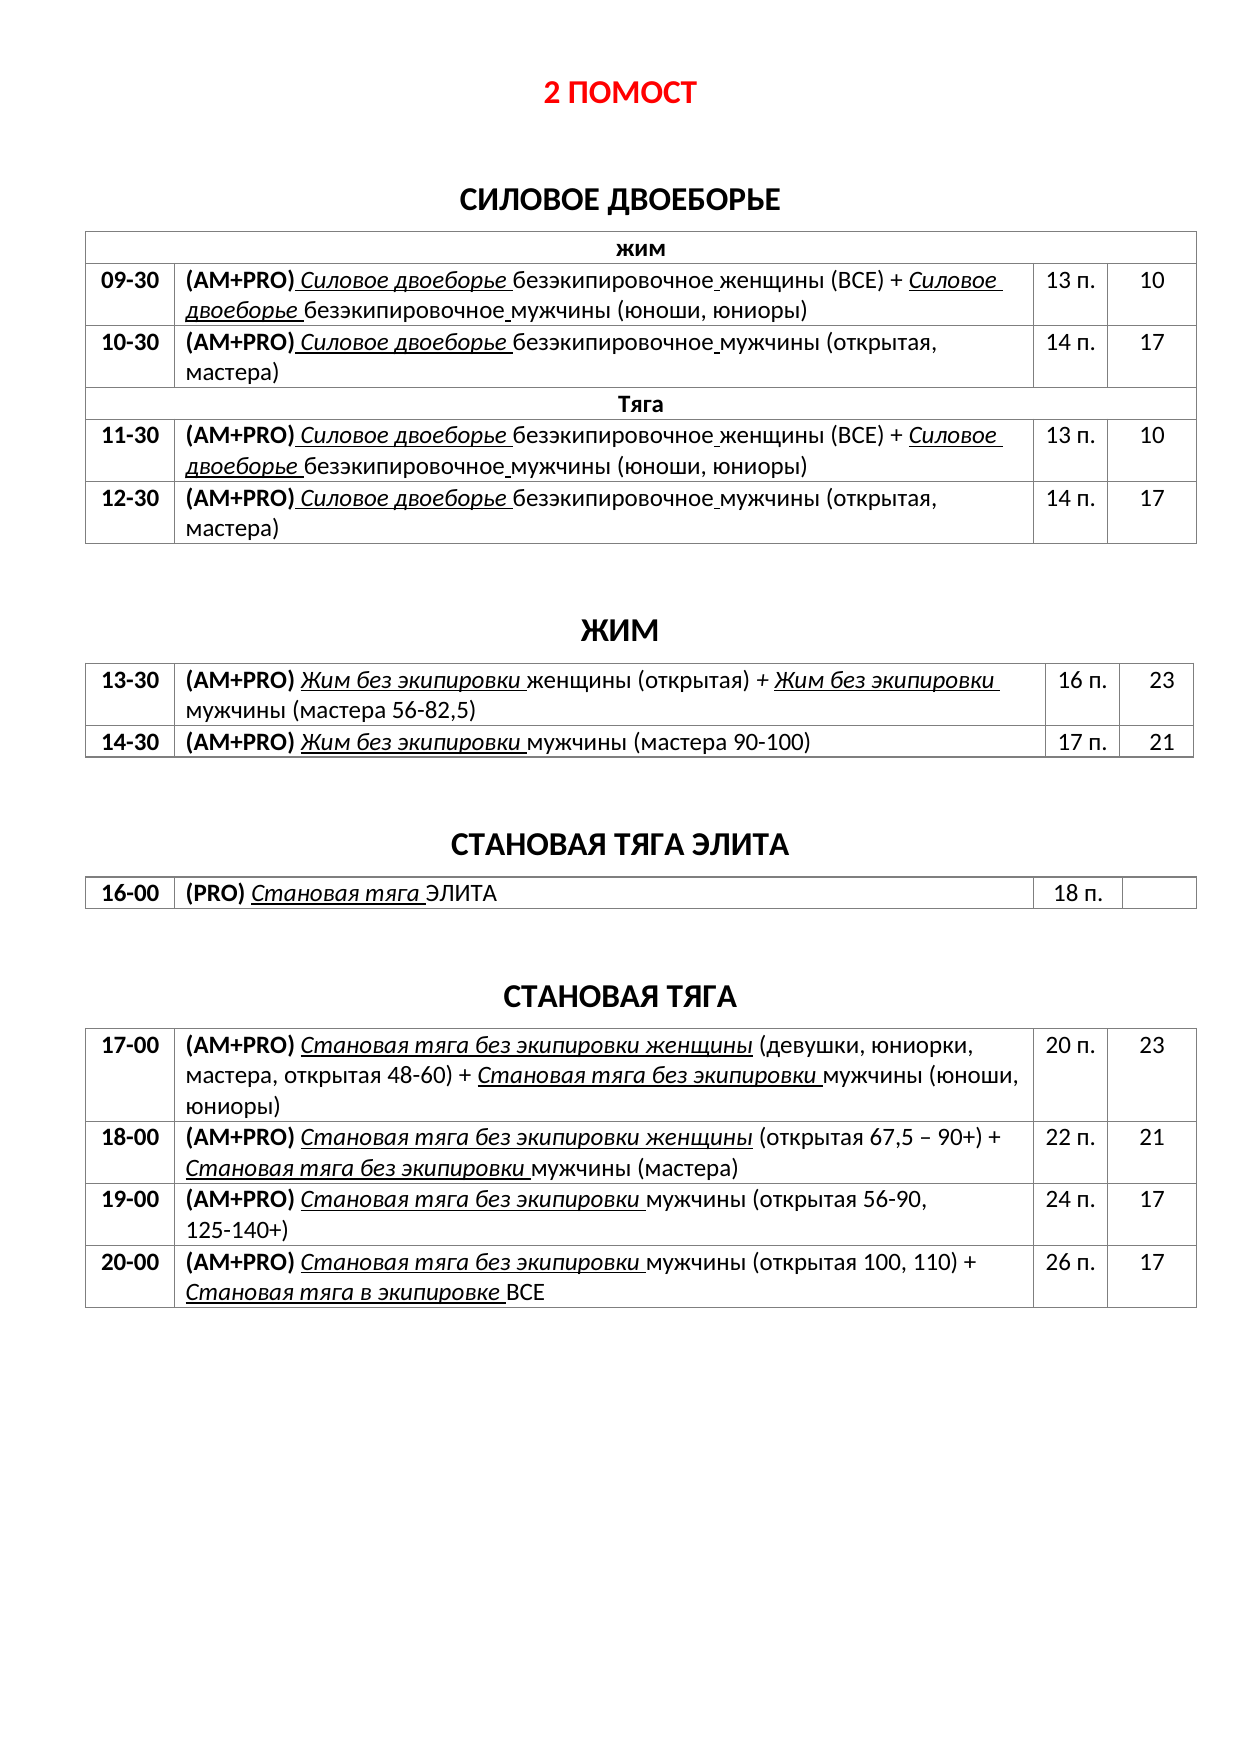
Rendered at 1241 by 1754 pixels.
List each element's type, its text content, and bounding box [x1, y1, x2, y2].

table_cell (AM+PRO) Силовое двоеборье безэкипировочное мужчины (открытая, мастера) [175, 482, 1033, 543]
text СТАНОВАЯ ТЯГА ЭЛИТА [59, 823, 1181, 864]
text СТАНОВАЯ ТЯГА [59, 975, 1181, 1015]
table_cell (AM+PRO) Силовое двоеборье безэкипировочное женщины (ВСЕ) + Силовое двоеборье безэкипировочное мужчины (юноши, юниоры) [175, 420, 1033, 481]
table_cell 09-30 [86, 264, 174, 325]
table_cell 14-30 [86, 726, 174, 756]
table_cell 12-30 [86, 482, 174, 543]
table_header 13-30 [86, 664, 174, 725]
table_header [1123, 878, 1196, 908]
table_cell 17 [1108, 1184, 1196, 1245]
table_header 16-00 [86, 878, 174, 908]
table_header (PRO) Становая тяга ЭЛИТА [175, 878, 1033, 908]
table_cell 19-00 [86, 1184, 174, 1245]
table_cell 10 [1108, 264, 1196, 325]
table_cell 10 [1108, 420, 1196, 481]
table_cell (AM+PRO) Жим без экипировки мужчины (мастера 90-100) [175, 726, 1045, 756]
table_cell 24 п. [1034, 1184, 1107, 1245]
table_cell 22 п. [1034, 1122, 1107, 1183]
table_header жим [86, 232, 1196, 263]
table_cell 21 [1120, 726, 1193, 756]
text СИЛОВОЕ ДВОЕБОРЬЕ [59, 178, 1181, 219]
table_cell 17 [1108, 482, 1196, 543]
table_header 23 [1120, 664, 1193, 725]
table_cell (AM+PRO) Силовое двоеборье безэкипировочное мужчины (открытая, мастера) [175, 326, 1033, 387]
table_cell 13 п. [1034, 264, 1107, 325]
table_cell Тяга [86, 388, 1196, 418]
table_cell 21 [1108, 1122, 1196, 1183]
text 2 ПОМОСТ [59, 72, 1181, 112]
table_header 23 [1108, 1029, 1196, 1121]
table_header 16 п. [1046, 664, 1119, 725]
table_header (AM+PRO) Становая тяга без экипировки женщины (девушки, юниорки, мастера, открытая 48-60) + Становая тяга без экипировки мужчины (юноши, юниоры) [175, 1029, 1033, 1121]
table_header 17-00 [86, 1029, 174, 1121]
table_cell 17 п. [1046, 726, 1119, 756]
table_cell 14 п. [1034, 326, 1107, 387]
table_header 18 п. [1034, 878, 1122, 908]
table_cell (AM+PRO) Силовое двоеборье безэкипировочное женщины (ВСЕ) + Силовое двоеборье безэкипировочное мужчины (юноши, юниоры) [175, 264, 1033, 325]
table_cell 10-30 [86, 326, 174, 387]
table_header (AM+PRO) Жим без экипировки женщины (открытая) + Жим без экипировки мужчины (мастера 56-82,5) [175, 664, 1045, 725]
table_cell 17 [1108, 1246, 1196, 1307]
table_cell 17 [1108, 326, 1196, 387]
table_cell 14 п. [1034, 482, 1107, 543]
table_cell 20-00 [86, 1246, 174, 1307]
table_cell (AM+PRO) Становая тяга без экипировки женщины (открытая 67,5 – 90+) + Становая тяга без экипировки мужчины (мастера) [175, 1122, 1033, 1183]
table_cell 26 п. [1034, 1246, 1107, 1307]
table_cell 18-00 [86, 1122, 174, 1183]
table_cell 11-30 [86, 420, 174, 481]
table_header 20 п. [1034, 1029, 1107, 1121]
table_cell (AM+PRO) Становая тяга без экипировки мужчины (открытая 100, 110) + Становая тяга в экипировке ВСЕ [175, 1246, 1033, 1307]
table_cell 13 п. [1034, 420, 1107, 481]
text ЖИМ [59, 609, 1181, 650]
table_cell (AM+PRO) Становая тяга без экипировки мужчины (открытая 56-90, 125-140+) [175, 1184, 1033, 1245]
